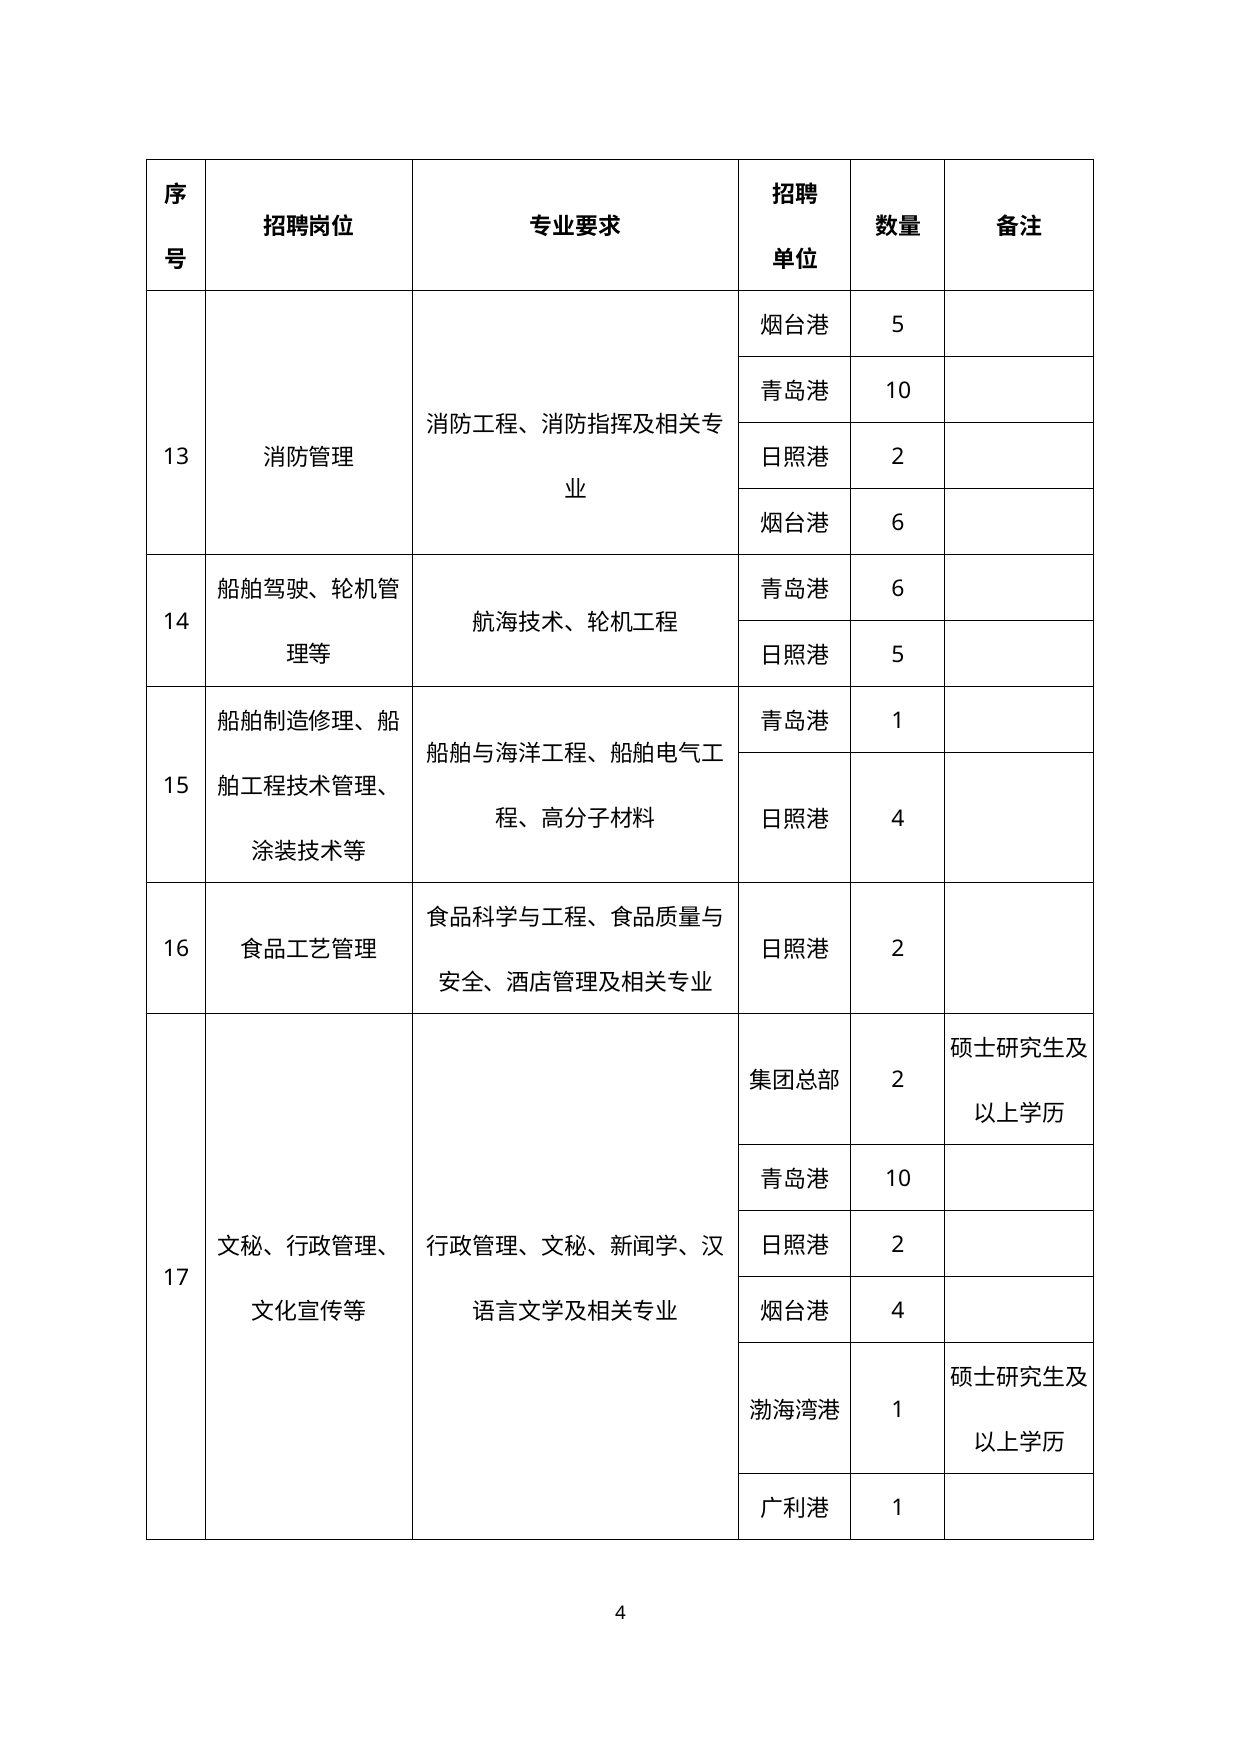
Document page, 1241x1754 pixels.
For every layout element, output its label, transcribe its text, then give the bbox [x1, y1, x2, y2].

table_cell 5 [851, 621, 944, 686]
table_cell 日照港 [739, 883, 850, 1013]
table_cell [945, 423, 1093, 488]
table_cell 硕士研究生及以上学历 [945, 1343, 1093, 1473]
table_cell 5 [851, 291, 944, 356]
table_cell 6 [851, 555, 944, 620]
table_cell 硕士研究生及以上学历 [945, 1014, 1093, 1144]
table_cell [945, 883, 1093, 1013]
table_cell 青岛港 [739, 555, 850, 620]
table_cell 广利港 [739, 1474, 850, 1539]
table_cell 日照港 [739, 621, 850, 686]
table_cell [945, 687, 1093, 752]
table_cell 消防工程、消防指挥及相关专业 [413, 356, 738, 554]
table_cell 10 [851, 357, 944, 422]
table_cell [945, 489, 1093, 554]
table_cell 日照港 [739, 423, 850, 488]
table_cell 4 [851, 753, 944, 882]
table_cell 4 [851, 1277, 944, 1342]
table_cell 青岛港 [739, 687, 850, 752]
table_cell [945, 1277, 1093, 1342]
table_cell 青岛港 [739, 357, 850, 422]
table_cell 青岛港 [739, 1145, 850, 1210]
table_cell 10 [851, 1145, 944, 1210]
table_cell 14 [147, 555, 205, 686]
table_header 序号 [147, 160, 205, 290]
table_cell [945, 1211, 1093, 1276]
table_header 数量 [851, 160, 944, 290]
table_header 备注 [945, 160, 1093, 290]
table_cell 集团总部 [739, 1014, 850, 1144]
table_cell 船舶制造修理、船舶工程技术管理、涂装技术等 [206, 687, 412, 882]
table_cell [945, 555, 1093, 620]
table_cell [945, 1145, 1093, 1210]
table_cell 食品科学与工程、食品质量与安全、酒店管理及相关专业 [413, 883, 738, 1013]
table_cell 6 [851, 489, 944, 554]
table_cell 1 [851, 1474, 944, 1539]
table_cell 行政管理、文秘、新闻学、汉语言文学及相关专业 [413, 1014, 738, 1539]
table_cell 船舶与海洋工程、船舶电气工程、高分子材料 [413, 687, 738, 882]
table_cell [945, 357, 1093, 422]
table_cell [945, 291, 1093, 356]
table_cell 烟台港 [739, 1277, 850, 1342]
table_header 招聘 单位 [739, 160, 850, 290]
table_cell 消防管理 [206, 356, 412, 554]
table_header 专业要求 [413, 160, 738, 290]
table_cell 1 [851, 1343, 944, 1473]
table_header 招聘岗位 [206, 160, 412, 290]
table_cell 1 [851, 687, 944, 752]
table_cell [945, 621, 1093, 686]
table_cell 日照港 [739, 753, 850, 882]
table_cell 食品工艺管理 [206, 883, 412, 1013]
table_cell 渤海湾港 [739, 1343, 850, 1473]
table_cell [945, 1474, 1093, 1539]
table_cell 烟台港 [739, 291, 850, 356]
table_cell [945, 753, 1093, 882]
table_cell 2 [851, 1211, 944, 1276]
table_cell 烟台港 [739, 489, 850, 554]
table_cell 船舶驾驶、轮机管理等 [206, 555, 412, 686]
table_cell 15 [147, 687, 205, 882]
table_cell 日照港 [739, 1211, 850, 1276]
table_cell 16 [147, 883, 205, 1013]
table_cell 航海技术、轮机工程 [413, 555, 738, 686]
table_cell 文秘、行政管理、文化宣传等 [206, 1014, 412, 1539]
table_cell 2 [851, 1014, 944, 1144]
table_cell 13 [147, 356, 205, 554]
table_cell 17 [147, 1014, 205, 1539]
table_cell 2 [851, 423, 944, 488]
table_cell 2 [851, 883, 944, 1013]
